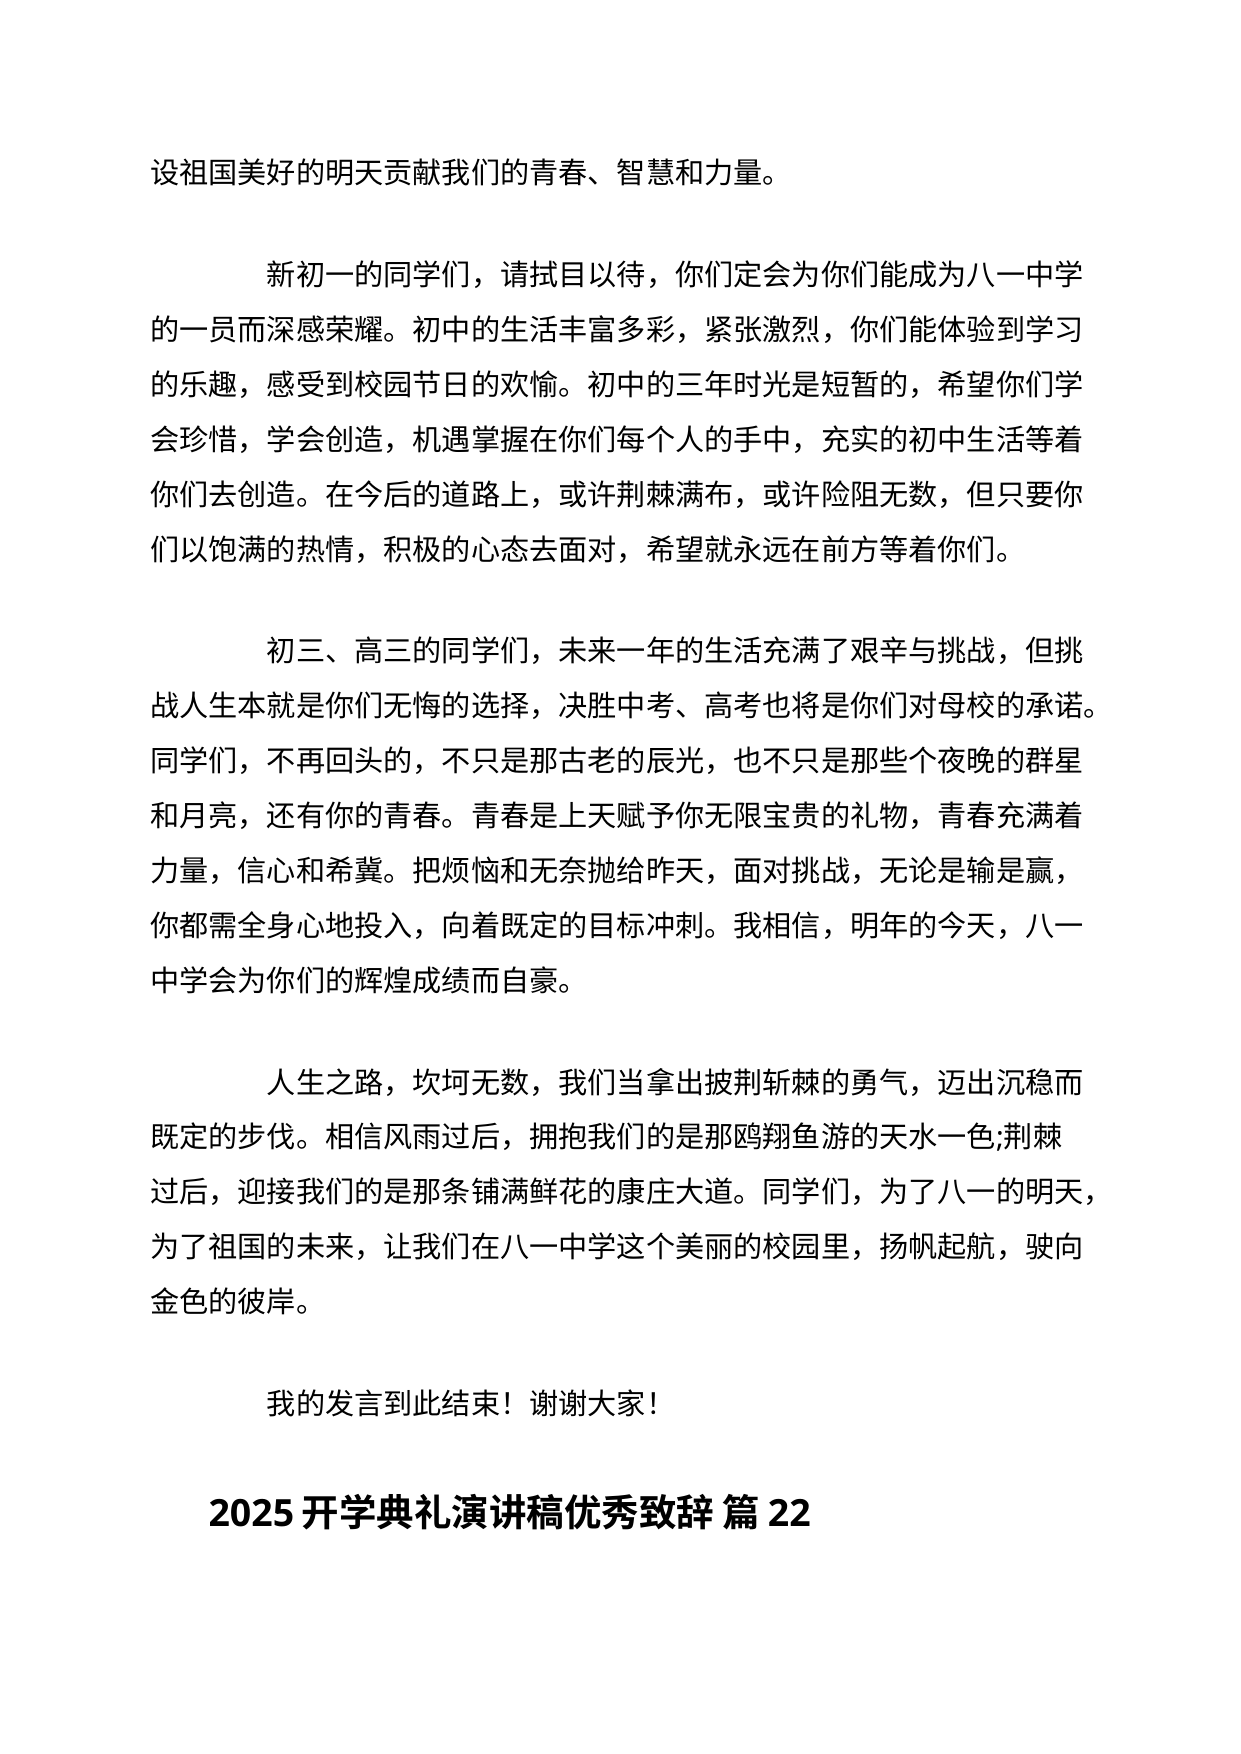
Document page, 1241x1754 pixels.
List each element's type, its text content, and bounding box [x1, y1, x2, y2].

text 人生之路，坎坷无数，我们当拿出披荆斩棘的勇气，迈出沉稳而既定的步伐。相信风雨过后，拥抱我们的是那鸥翔鱼游的天水一色;荆棘过后，迎接我们的是那条铺满鲜花的康庄大道。同学们，为了八一的明天，为了祖国的未来，让我们在八一中学这个美丽的校园里，扬帆起航，驶向金色的彼岸。 [150, 1059, 1090, 1321]
text 初三、高三的同学们，未来一年的生活充满了艰辛与挑战，但挑战人生本就是你们无悔的选择，决胜中考、高考也将是你们对母校的承诺。同学们，不再回头的，不只是那古老的辰光，也不只是那些个夜晚的群星和月亮，还有你的青春。青春是上天赋予你无限宝贵的礼物，青春充满着力量，信心和希冀。把烦恼和无奈抛给昨天，面对挑战，无论是输是赢，你都需全身心地投入，向着既定的目标冲刺。我相信，明年的今天，八一中学会为你们的辉煌成绩而自豪。 [150, 628, 1090, 1000]
text 2025开学典礼演讲稿优秀致辞 篇22 [150, 1482, 1090, 1537]
text 新初一的同学们，请拭目以待，你们定会为你们能成为八一中学的一员而深感荣耀。初中的生活丰富多彩，紧张激烈，你们能体验到学习的乐趣，感受到校园节日的欢愉。初中的三年时光是短暂的，希望你们学会珍惜，学会创造，机遇掌握在你们每个人的手中，充实的初中生活等着你们去创造。在今后的道路上，或许荆棘满布，或许险阻无数，但只要你们以饱满的热情，积极的心态去面对，希望就永远在前方等着你们。 [150, 252, 1090, 568]
text 我的发言到此结束！谢谢大家！ [150, 1381, 1090, 1423]
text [150, 150, 1090, 192]
